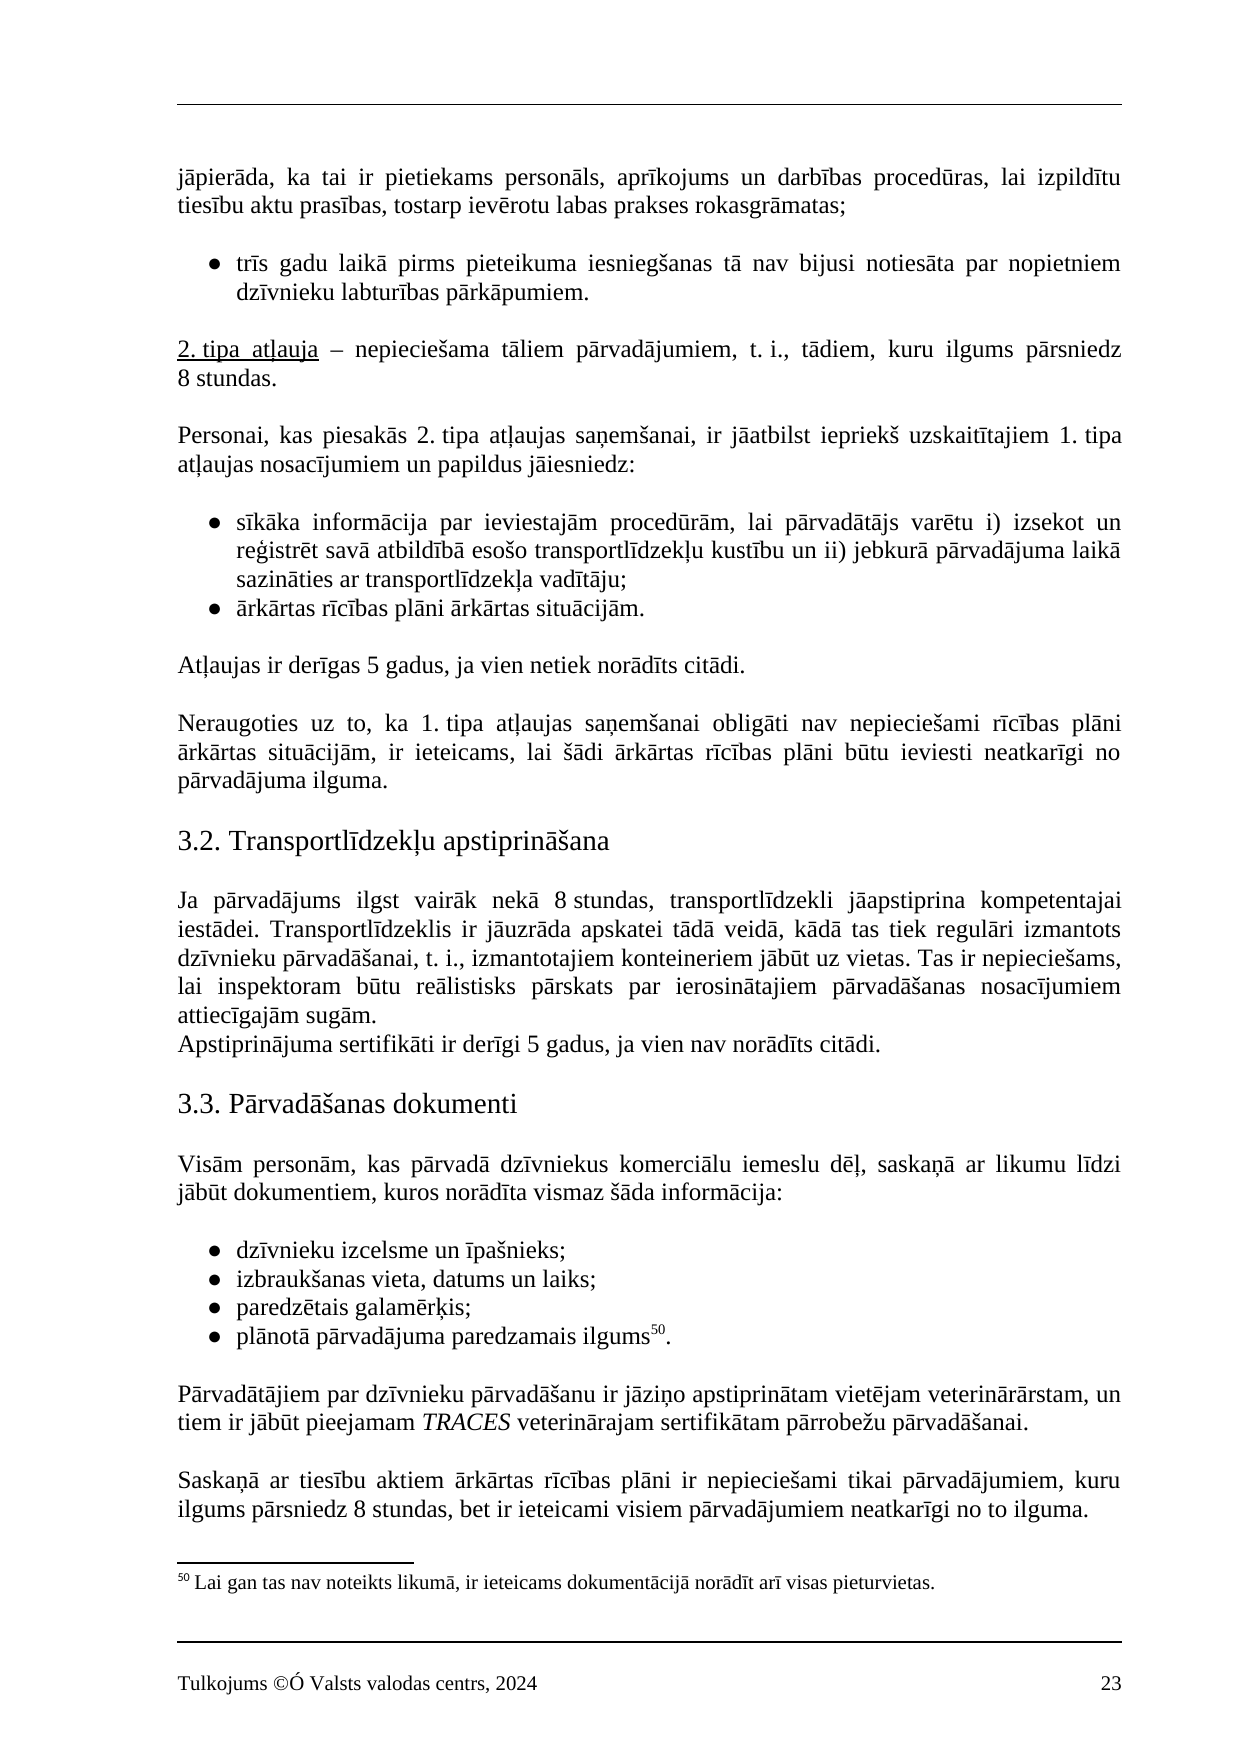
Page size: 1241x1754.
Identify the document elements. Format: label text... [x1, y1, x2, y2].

list ārkārtas rīcības plāni ārkārtas situācijām. [207, 593, 1122, 622]
list sīkāka informācija par ieviestajām procedūrām, lai pārvadātājs varētu i) izsekot un reģistrēt savā atbildībā esošo transportlīdzekļu kustību un ii) jebkurā pārvadājuma laikā sazināties ar transportlīdzekļa vadītāju; [207, 507, 1122, 593]
list izbraukšanas vieta, datums un laiks; [207, 1264, 1122, 1292]
list dzīvnieku izcelsme un īpašnieks; [207, 1235, 1122, 1264]
text Pārvadātājiem par dzīvnieku pārvadāšanu ir jāziņo apstiprinātam vietējam veterinārārstam, un tiem ir jābūt pieejamam TRACES veterinārajam sertifikātam pārrobežu pārvadāšanai. [177, 1379, 1122, 1436]
text Neraugoties uz to, ka 1. tipa atļaujas saņemšanai obligāti nav nepieciešami rīcības plāni ārkārtas situācijām, ir ieteicams, lai šādi ārkārtas rīcības plāni būtu ieviesti neatkarīgi no pārvadājuma ilguma. [177, 708, 1122, 794]
subtitle 3.2. Transportlīdzekļu apstiprināšana [177, 823, 1122, 856]
subtitle 3.3. Pārvadāšanas dokumenti [177, 1086, 1122, 1120]
text jāpierāda, ka tai ir pietiekams personāls, aprīkojums un darbības procedūras, lai izpildītu tiesību aktu prasības, tostarp ievērotu labas prakses rokasgrāmatas; [177, 162, 1122, 219]
text Saskaņā ar tiesību aktiem ārkārtas rīcības plāni ir nepieciešami tikai pārvadājumiem, kuru ilgums pārsniedz 8 stundas, bet ir ieteicami visiem pārvadājumiem neatkarīgi no to ilguma. [177, 1465, 1122, 1522]
text Atļaujas ir derīgas 5 gadus, ja vien netiek norādīts citādi. [177, 650, 1122, 679]
text Apstiprinājuma sertifikāti ir derīgi 5 gadus, ja vien nav norādīts citādi. [177, 1029, 1122, 1058]
list trīs gadu laikā pirms pieteikuma iesniegšanas tā nav bijusi notiesāta par nopietniem dzīvnieku labturības pārkāpumiem. [207, 248, 1122, 305]
list paredzētais galamērķis; [207, 1292, 1122, 1321]
text Personai, kas piesakās 2. tipa atļaujas saņemšanai, ir jāatbilst iepriekš uzskaitītajiem 1. tipa atļaujas nosacījumiem un papildus jāiesniedz: [177, 420, 1122, 478]
list plānotā pārvadājuma paredzamais ilgums. [207, 1321, 1122, 1350]
text 2. tipa atļauja – nepieciešama tāliem pārvadājumiem, t. i., tādiem, kuru ilgums pārsniedz 8 stundas. [177, 334, 1122, 392]
text Visām personām, kas pārvadā dzīvniekus komerciālu iemeslu dēļ, saskaņā ar likumu līdzi jābūt dokumentiem, kuros norādīta vismaz šāda informācija: [177, 1149, 1122, 1206]
text Ja pārvadājums ilgst vairāk nekā 8 stundas, transportlīdzekli jāapstiprina kompetentajai iestādei. Transportlīdzeklis ir jāuzrāda apskatei tādā veidā, kādā tas tiek regulāri izmantots dzīvnieku pārvadāšanai, t. i., izmantotajiem konteineriem jābūt uz vietas. Tas ir nepieciešams, lai inspektoram būtu reālistisks pārskats par ierosinātajiem pārvadāšanas nosacījumiem attiecīgajām sugām. [177, 885, 1122, 1029]
